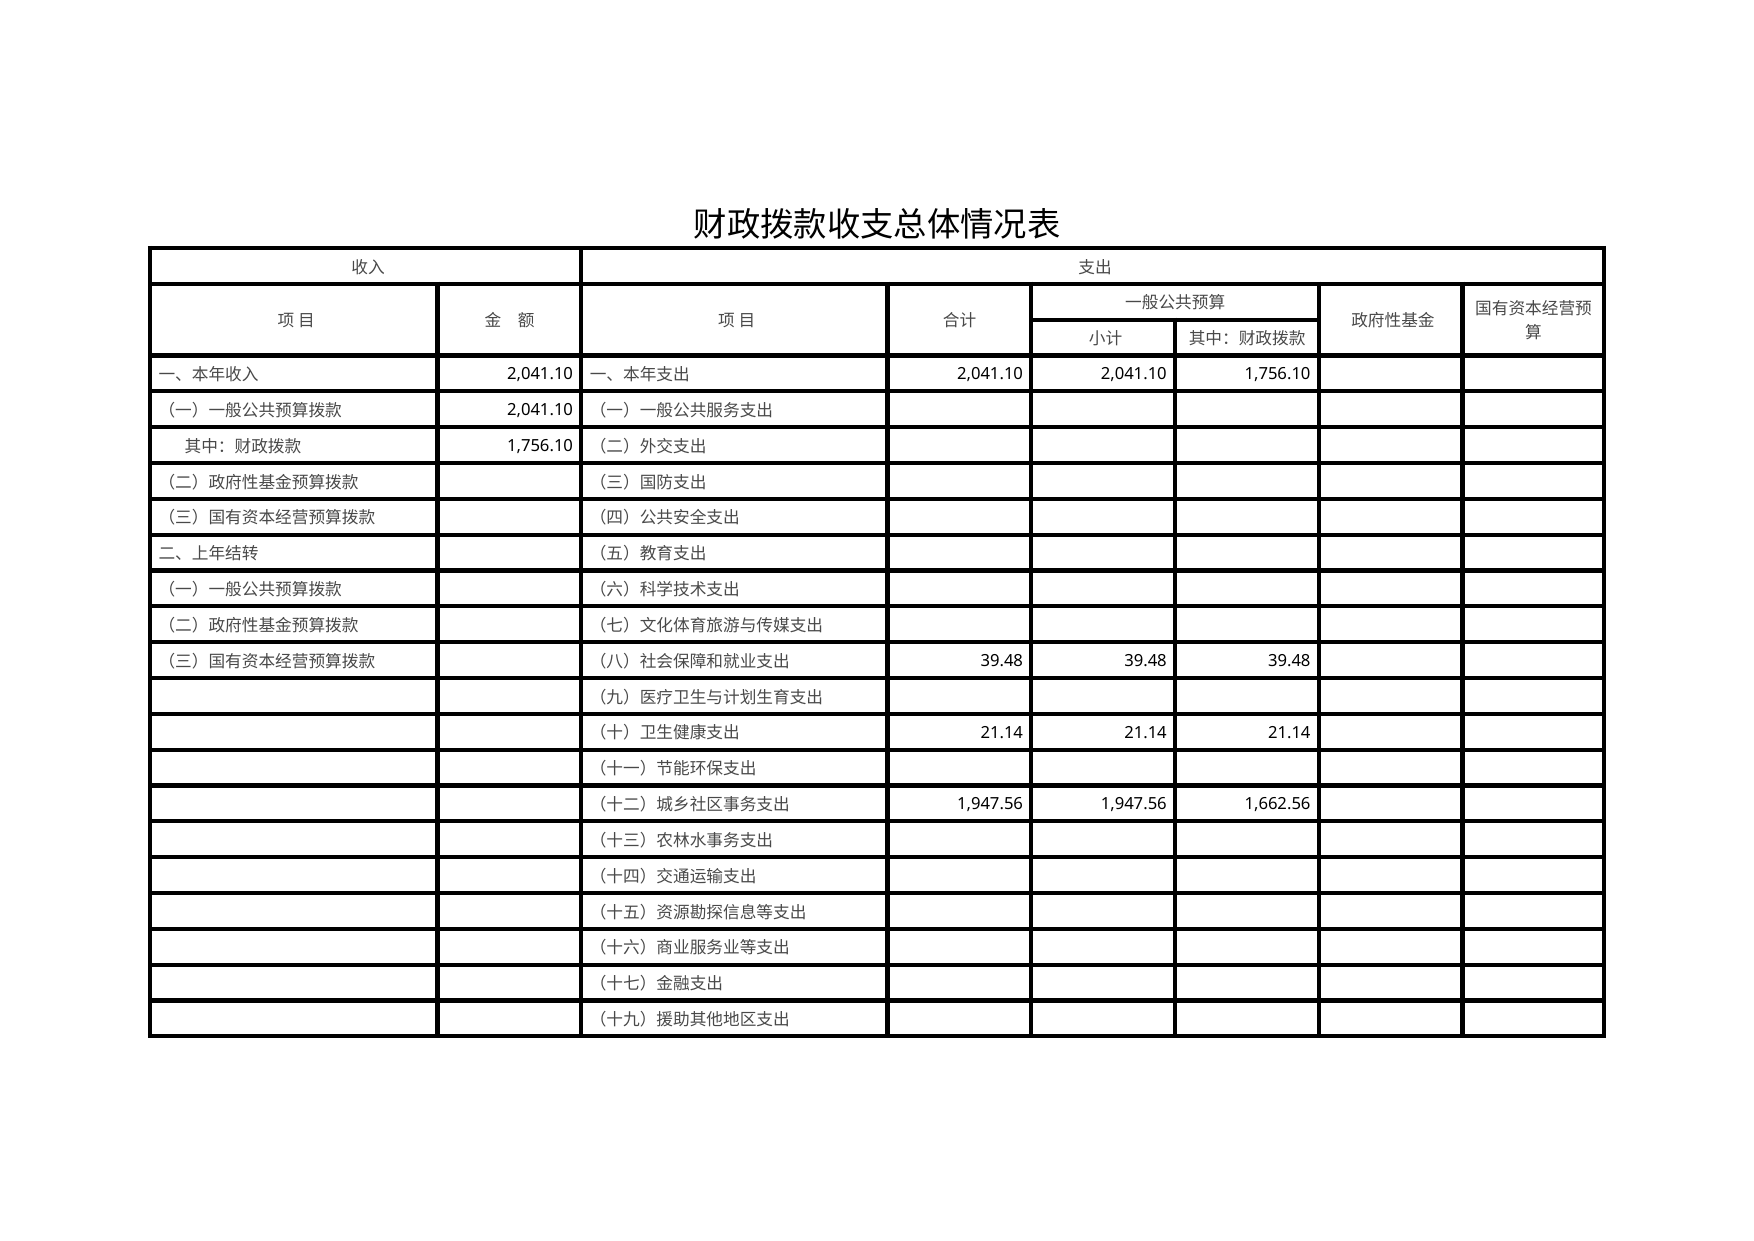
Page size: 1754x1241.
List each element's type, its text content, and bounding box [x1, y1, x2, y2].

table_cell [440, 752, 579, 783]
table_cell [1033, 608, 1173, 640]
table_cell （二）政府性基金预算拨款 [152, 608, 435, 640]
table_cell （十三）农林水事务支出 [583, 823, 885, 855]
table_cell [1465, 895, 1602, 927]
table_cell [890, 429, 1029, 461]
table_cell [152, 752, 435, 783]
table_cell [1033, 931, 1173, 962]
table_cell （十七）金融支出 [583, 967, 885, 998]
table_cell [1321, 608, 1460, 640]
table_cell [1321, 823, 1460, 855]
table_cell [1465, 608, 1602, 640]
table_cell [1321, 680, 1460, 712]
table_cell [1033, 429, 1173, 461]
table_cell [890, 573, 1029, 604]
table_cell 1,947.56 [1033, 788, 1173, 819]
table_cell [152, 967, 435, 998]
table_cell 2,041.10 [1033, 358, 1173, 389]
table_cell 一、本年支出 [583, 358, 885, 389]
table_cell （十五）资源勘探信息等支出 [583, 895, 885, 927]
table_cell 国有资本经营预算 [1465, 286, 1602, 353]
table_cell [1033, 501, 1173, 532]
table_cell [1177, 823, 1317, 855]
table_cell [1177, 393, 1317, 425]
table_cell [1177, 608, 1317, 640]
table_cell [1465, 501, 1602, 532]
table_cell [1177, 931, 1317, 962]
table_cell （一）一般公共预算拨款 [152, 573, 435, 604]
table_cell [890, 680, 1029, 712]
table_cell [1465, 537, 1602, 568]
table_cell [1033, 895, 1173, 927]
table_cell [440, 501, 579, 532]
table_cell （九）医疗卫生与计划生育支出 [583, 680, 885, 712]
table_cell [1321, 644, 1460, 676]
table_cell [1033, 573, 1173, 604]
table_cell （一）一般公共预算拨款 [152, 393, 435, 425]
table_cell [152, 1003, 435, 1034]
table_cell 21.14 [890, 716, 1029, 747]
table_cell [440, 465, 579, 497]
table_cell 2,041.10 [890, 358, 1029, 389]
table_cell [1177, 1003, 1317, 1034]
table_cell [1177, 573, 1317, 604]
table_cell 一般公共预算 [1033, 286, 1317, 317]
table_cell [890, 537, 1029, 568]
table_cell [1177, 967, 1317, 998]
table_cell [440, 823, 579, 855]
table_cell [890, 823, 1029, 855]
table_cell [1033, 1003, 1173, 1034]
table_cell 1,756.10 [440, 429, 579, 461]
table_cell [890, 967, 1029, 998]
table_cell [1321, 752, 1460, 783]
table_cell [1033, 537, 1173, 568]
table_cell [1321, 967, 1460, 998]
table_cell [1033, 823, 1173, 855]
table_cell 1,756.10 [1177, 358, 1317, 389]
text 财政拨款收支总体情况表 [150, 198, 1604, 246]
table_cell [890, 752, 1029, 783]
table_cell [890, 1003, 1029, 1034]
table_cell 1,662.56 [1177, 788, 1317, 819]
table_cell （三）国有资本经营预算拨款 [152, 501, 435, 532]
table_cell [1465, 752, 1602, 783]
table_cell [1321, 788, 1460, 819]
table_cell [1465, 967, 1602, 998]
table_cell （二）政府性基金预算拨款 [152, 465, 435, 497]
table_cell [1177, 537, 1317, 568]
table_cell [1321, 537, 1460, 568]
table_cell [152, 823, 435, 855]
table_cell [152, 895, 435, 927]
table_cell [1465, 1003, 1602, 1034]
table_header 支出 [583, 250, 1602, 282]
table_cell 39.48 [1177, 644, 1317, 676]
table_cell [1177, 752, 1317, 783]
table_cell [1177, 680, 1317, 712]
table_cell [1465, 680, 1602, 712]
table_cell （十六）商业服务业等支出 [583, 931, 885, 962]
table_cell [1321, 895, 1460, 927]
table_cell [152, 716, 435, 747]
table_cell （四）公共安全支出 [583, 501, 885, 532]
table_cell 二、上年结转 [152, 537, 435, 568]
table_cell [440, 895, 579, 927]
table_cell [440, 680, 579, 712]
table_cell [1465, 931, 1602, 962]
table_cell [1321, 716, 1460, 747]
table_cell [1177, 859, 1317, 891]
table_cell 1,947.56 [890, 788, 1029, 819]
table_cell [1033, 859, 1173, 891]
table_cell [890, 931, 1029, 962]
table_cell （十一）节能环保支出 [583, 752, 885, 783]
table_cell [1321, 859, 1460, 891]
table_cell [440, 608, 579, 640]
table_cell [152, 680, 435, 712]
table_cell [1465, 823, 1602, 855]
table_cell [890, 608, 1029, 640]
table_cell （十九）援助其他地区支出 [583, 1003, 885, 1034]
table_cell [890, 465, 1029, 497]
table_cell [1177, 895, 1317, 927]
table_cell （三）国有资本经营预算拨款 [152, 644, 435, 676]
table_cell （八）社会保障和就业支出 [583, 644, 885, 676]
table_cell （二）外交支出 [583, 429, 885, 461]
table_cell [1033, 465, 1173, 497]
table_cell [1321, 429, 1460, 461]
table_cell [152, 931, 435, 962]
table_cell 小计 [1033, 322, 1173, 353]
table_cell （十）卫生健康支出 [583, 716, 885, 747]
table_cell [440, 644, 579, 676]
table_cell [1321, 573, 1460, 604]
table_cell [1033, 680, 1173, 712]
table_cell 项 目 [152, 286, 435, 353]
table_cell 项 目 [583, 286, 885, 353]
table_cell （三）国防支出 [583, 465, 885, 497]
table_cell [152, 859, 435, 891]
table_cell 其中：财政拨款 [1177, 322, 1317, 353]
table_cell [440, 931, 579, 962]
table_cell [440, 967, 579, 998]
table_cell [1321, 1003, 1460, 1034]
table_cell （五）教育支出 [583, 537, 885, 568]
table_cell [1177, 501, 1317, 532]
table_cell [1465, 573, 1602, 604]
table_cell [440, 788, 579, 819]
table_cell [1465, 644, 1602, 676]
table_cell [1465, 465, 1602, 497]
table_cell [1321, 358, 1460, 389]
table_cell [1033, 393, 1173, 425]
table_cell 39.48 [890, 644, 1029, 676]
table_cell [1033, 752, 1173, 783]
table_cell [440, 1003, 579, 1034]
table_cell [1033, 967, 1173, 998]
table_cell [440, 537, 579, 568]
table_cell [1465, 358, 1602, 389]
table_cell [440, 573, 579, 604]
table_cell [1177, 429, 1317, 461]
table_cell 39.48 [1033, 644, 1173, 676]
table_cell （十二）城乡社区事务支出 [583, 788, 885, 819]
table_cell 合计 [890, 286, 1029, 353]
table_cell [1465, 859, 1602, 891]
table_cell 金 额 [440, 286, 579, 353]
table_cell 21.14 [1177, 716, 1317, 747]
table_cell 其中：财政拨款 [152, 429, 435, 461]
table_cell [890, 501, 1029, 532]
table_cell 21.14 [1033, 716, 1173, 747]
table_cell （六）科学技术支出 [583, 573, 885, 604]
table_cell 2,041.10 [440, 358, 579, 389]
table_header 收入 [152, 250, 579, 282]
table_cell [1177, 465, 1317, 497]
table_cell [440, 859, 579, 891]
table_cell [1321, 465, 1460, 497]
table_cell （七）文化体育旅游与传媒支出 [583, 608, 885, 640]
table_cell 政府性基金 [1321, 286, 1460, 353]
table_cell [1321, 501, 1460, 532]
table_cell [440, 716, 579, 747]
table_cell （十四）交通运输支出 [583, 859, 885, 891]
table_cell （一）一般公共服务支出 [583, 393, 885, 425]
table_cell [1465, 393, 1602, 425]
table_cell [152, 788, 435, 819]
table_cell [890, 393, 1029, 425]
table_cell 一、本年收入 [152, 358, 435, 389]
table_cell [1321, 931, 1460, 962]
table_cell [1465, 788, 1602, 819]
table_cell [1321, 393, 1460, 425]
table_cell 2,041.10 [440, 393, 579, 425]
table_cell [890, 895, 1029, 927]
table_cell [1465, 429, 1602, 461]
table_cell [1465, 716, 1602, 747]
table_cell [890, 859, 1029, 891]
